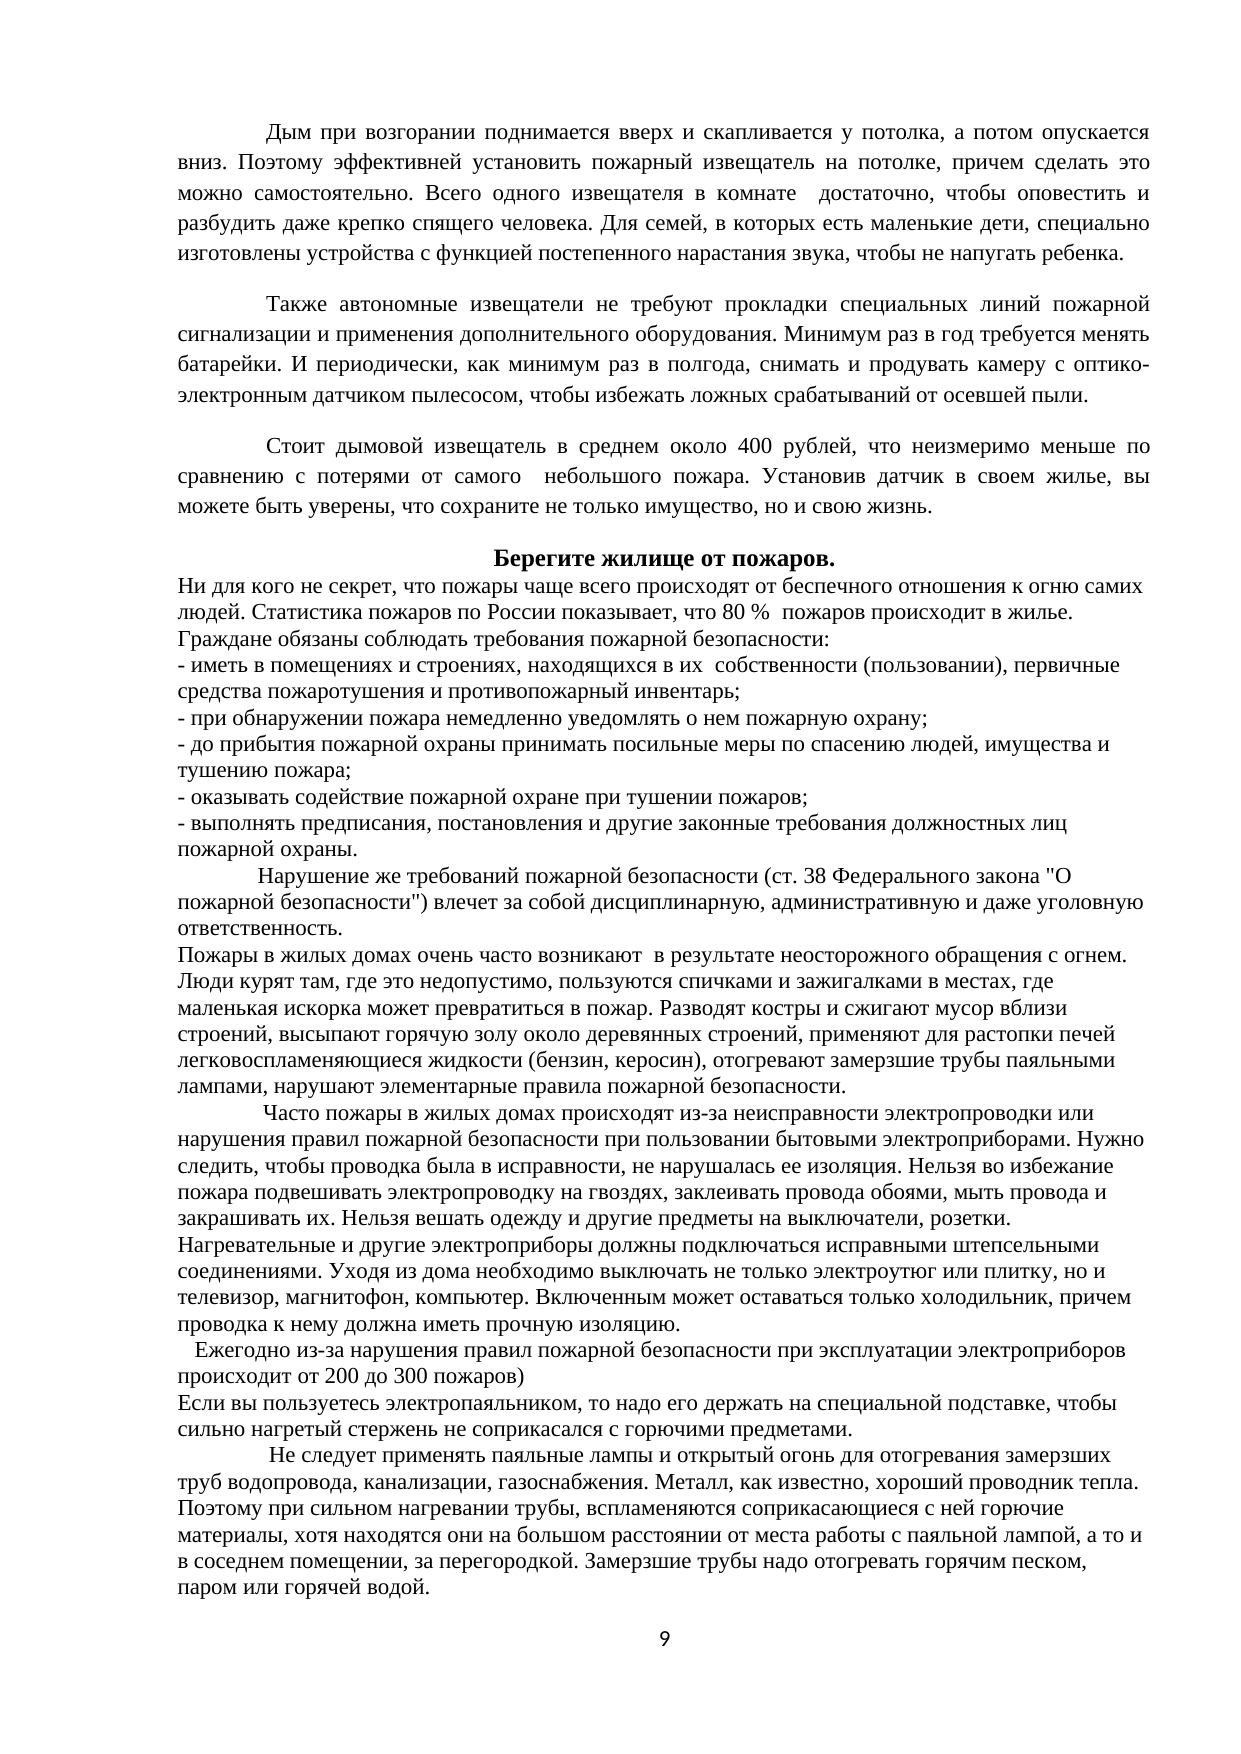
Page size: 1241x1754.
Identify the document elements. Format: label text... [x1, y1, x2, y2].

text Дым при возгорании поднимается вверх и скапливается у потолка, а потом опускается вниз. Поэтому эффективней установить пожарный извещатель на потолке, причем сделать это можно самостоятельно. Всего одного извещателя в комнате достаточно, чтобы оповестить и разбудить даже крепко спящего человека. Для семей, в которых есть маленькие дети, специально изготовлены устройства с функцией постепенного нарастания звука, чтобы не напугать ребенка. [177, 118, 1152, 265]
text Стоит дымовой извещатель в среднем около 400 рублей, что неизмеримо меньше по сравнению с потерями от самого небольшого пожара. Установив датчик в своем жилье, вы можете быть уверены, что сохраните не только имущество, но и свою жизнь. [177, 432, 1152, 518]
text Берегите жилище от пожаров. [177, 543, 1152, 572]
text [177, 1336, 1152, 1600]
text Ни для кого не секрет, что пожары чаще всего происходят от беспечного отношения к огню самих людей. Статистика пожаров по России показывает, что 80 % пожаров происходит в жилье. Граждане обязаны соблюдать требования пожарной безопасности: - иметь в помещениях и строениях, находящихся в их собственности (пользовании), первичные средства пожаротушения и противопожарный инвентарь; - при обнаружении пожара немедленно уведомлять о нем пожарную охрану; - до прибытия пожарной охраны принимать посильные меры по спасению людей, имущества и тушению пожара; - оказывать содействие пожарной охране при тушении пожаров; - выполнять предписания, постановления и другие законные требования должностных лиц пожарной охраны. Нарушение же требований пожарной безопасности (ст. 38 Федерального закона "О пожарной безопасности") влечет за собой дисциплинарную, административную и даже уголовную ответственность. Пожары в жилых домах очень часто возникают в результате неосторожного обращения с огнем. Люди курят там, где это недопустимо, пользуются спичками и зажигалками в местах, где маленькая искорка может превратиться в пожар. Разводят костры и сжигают мусор вблизи строений, высыпают горячую золу около деревянных строений, применяют для растопки печей легковоспламеняющиеся жидкости (бензин, керосин), отогревают замерзшие трубы паяльными лампами, нарушают элементарные правила пожарной безопасности. Часто пожары в жилых домах происходят из-за неисправности электропроводки или нарушения правил пожарной безопасности при пользовании бытовыми электроприборами. Нужно следить, чтобы проводка была в исправности, не нарушалась ее изоляция. Нельзя во избежание пожара подвешивать электропроводку на гвоздях, заклеивать провода обоями, мыть провода и закрашивать их. Нельзя вешать одежду и другие предметы на выключатели, розетки. Нагревательные и другие электроприборы должны подключаться исправными штепсельными соединениями. Уходя из дома необходимо выключать не только электроутюг или плитку, но и телевизор, магнитофон, компьютер. Включенным может оставаться только холодильник, причем проводка к нему должна иметь прочную изоляцию. [177, 572, 1152, 1336]
text Также автономные извещатели не требуют прокладки специальных линий пожарной сигнализации и применения дополнительного оборудования. Минимум раз в год требуется менять батарейки. И периодически, как минимум раз в полгода, снимать и продувать камеру с оптико-электронным датчиком пылесосом, чтобы избежать ложных срабатываний от осевшей пыли. [177, 290, 1152, 407]
